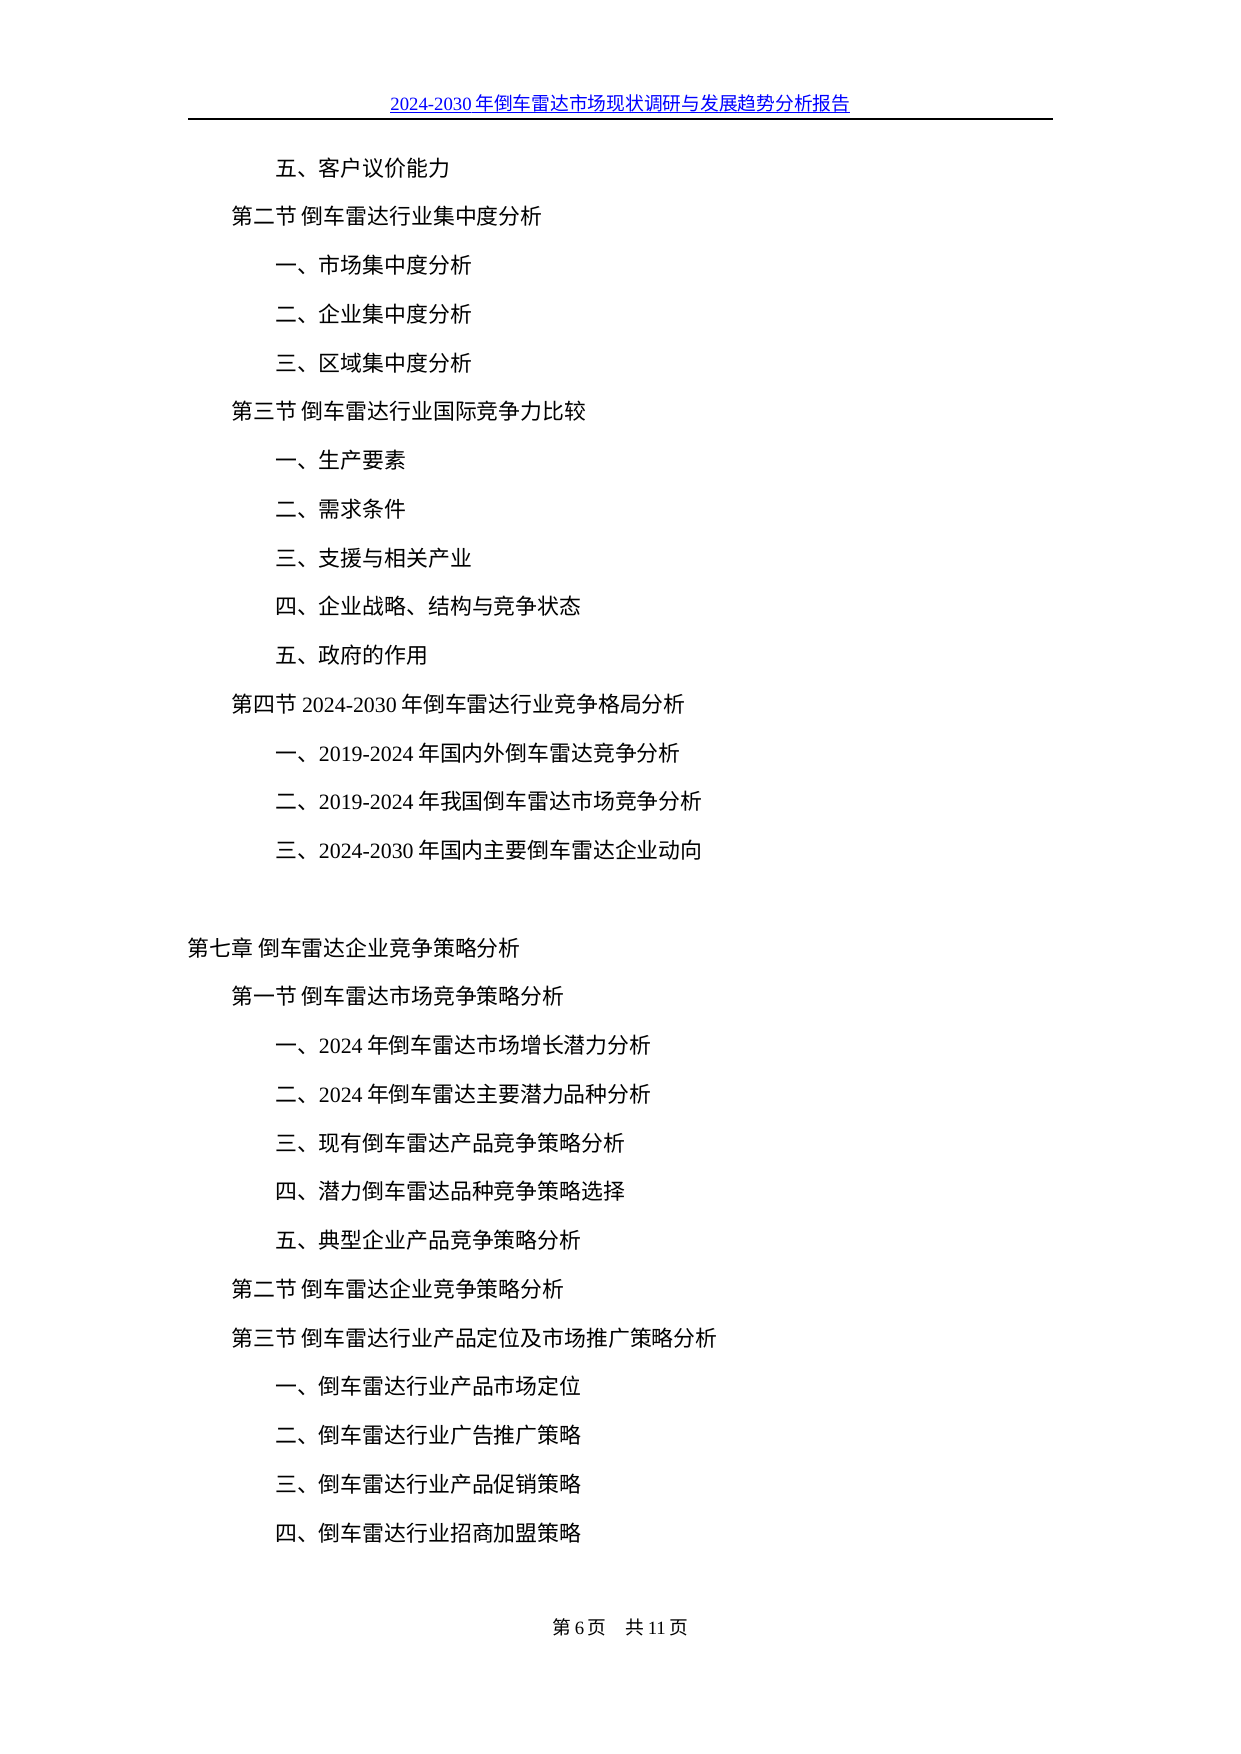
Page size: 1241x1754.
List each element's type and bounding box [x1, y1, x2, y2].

text [187, 150, 1053, 1548]
